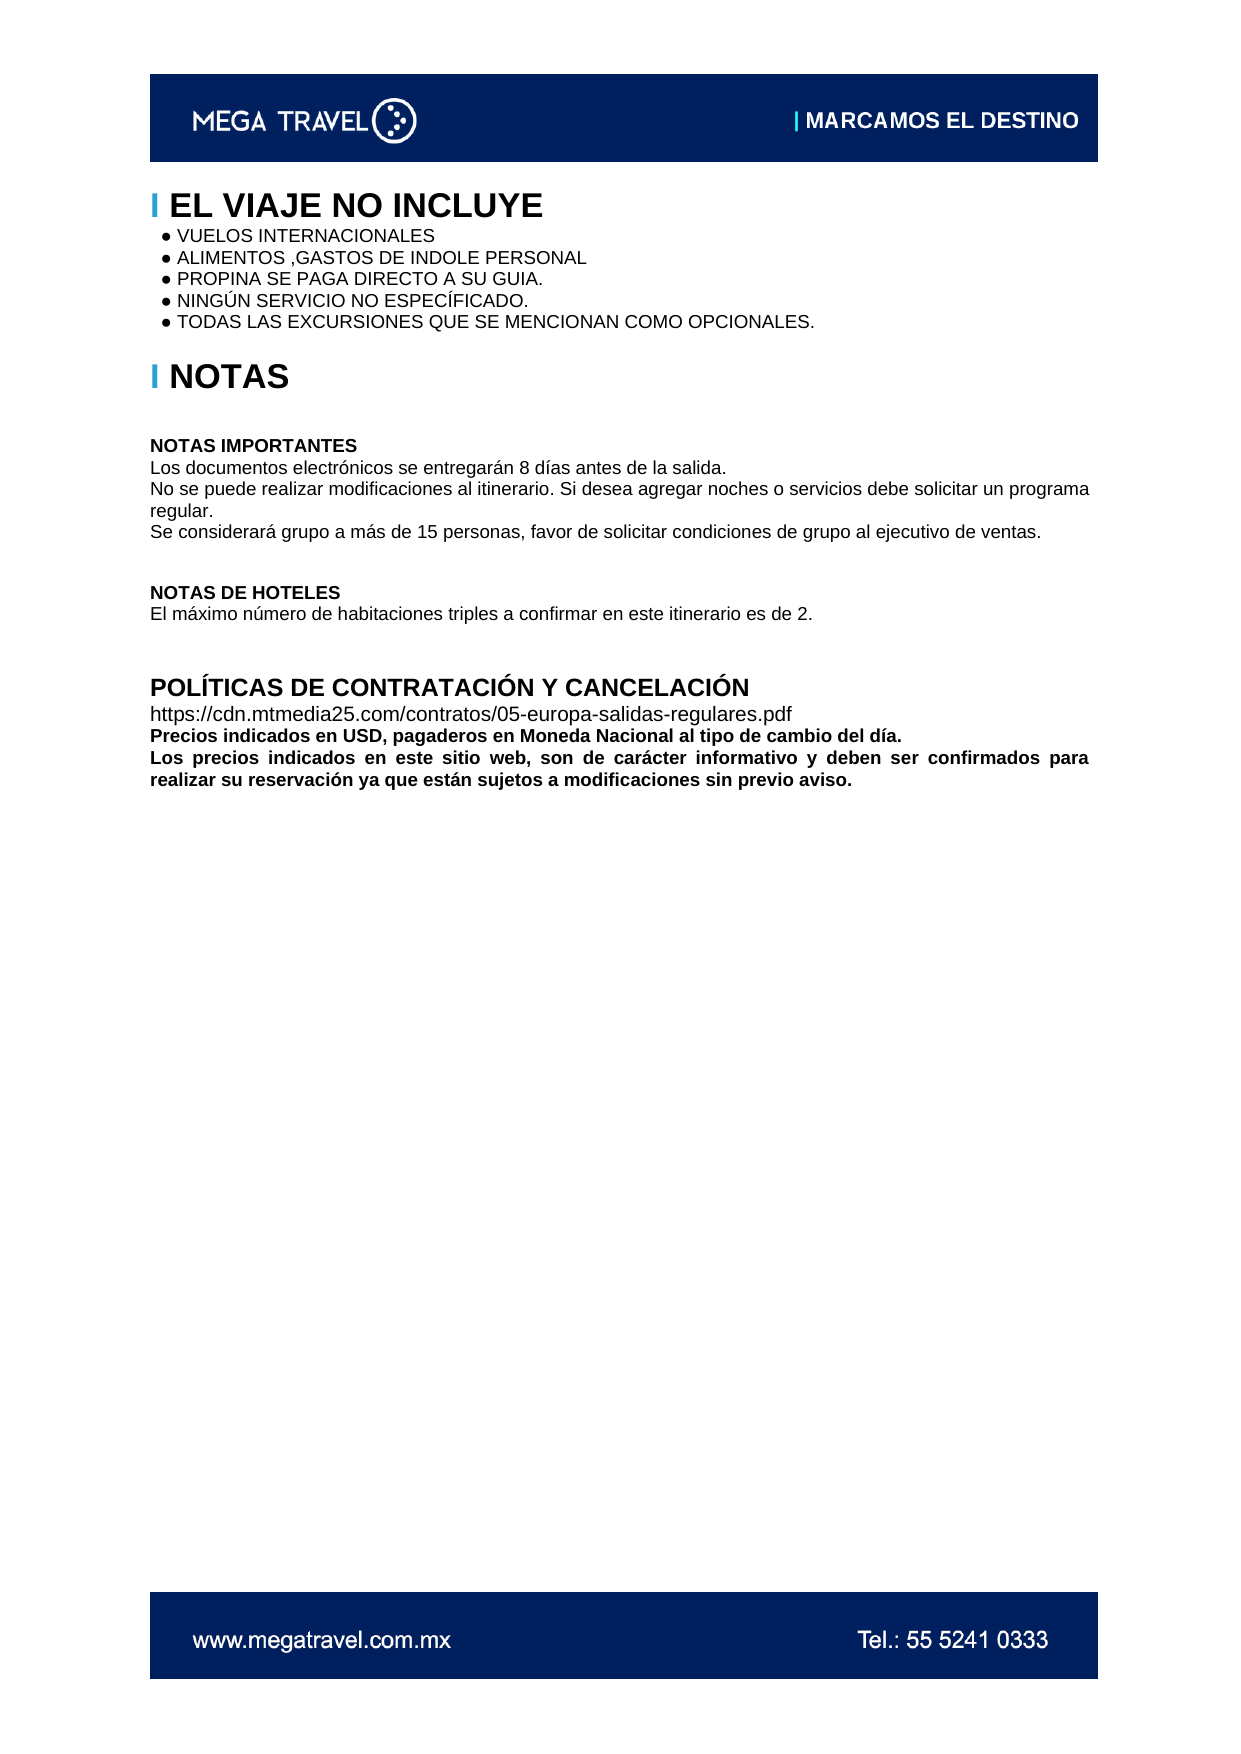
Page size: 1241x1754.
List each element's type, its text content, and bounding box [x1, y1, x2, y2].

text El máximo número de habitaciones triples a confirmar en este itinerario es de 2. [150, 603, 1090, 625]
text ● NINGÚN SERVICIO NO ESPECÍFICADO. [150, 289, 1090, 311]
text https://cdn.mtmedia25.com/contratos/05-europa-salidas-regulares.pdf [150, 701, 1090, 725]
text ● TODAS LAS EXCURSIONES QUE SE MENCIONAN COMO OPCIONALES. [150, 311, 1090, 333]
text Se considerará grupo a más de 15 personas, favor de solicitar condiciones de grupo al ejecutivo de ventas. [150, 521, 1090, 543]
text Los precios indicados en este sitio web, son de carácter informativo y deben ser confirmados para realizar su reservación ya que están sujetos a modificaciones sin previo aviso. [150, 747, 1090, 790]
picture [150, 1592, 1098, 1679]
text NOTAS IMPORTANTES [150, 435, 1090, 457]
text No se puede realizar modificaciones al itinerario. Si desea agregar noches o servicios debe solicitar un programa regular. [150, 478, 1090, 521]
text Los documentos electrónicos se entregarán 8 días antes de la salida. [150, 457, 1090, 478]
text NOTAS DE HOTELES [150, 582, 1090, 603]
text POLÍTICAS DE CONTRATACIÓN Y CANCELACIÓN [150, 673, 1090, 701]
text ● PROPINA SE PAGA DIRECTO A SU GUIA. [150, 268, 1090, 289]
text ● ALIMENTOS ,GASTOS DE INDOLE PERSONAL [150, 246, 1090, 268]
text Precios indicados en USD, pagaderos en Moneda Nacional al tipo de cambio del día. [150, 725, 1090, 747]
text ● VUELOS INTERNACIONALES [150, 225, 1090, 246]
picture [150, 74, 1098, 162]
